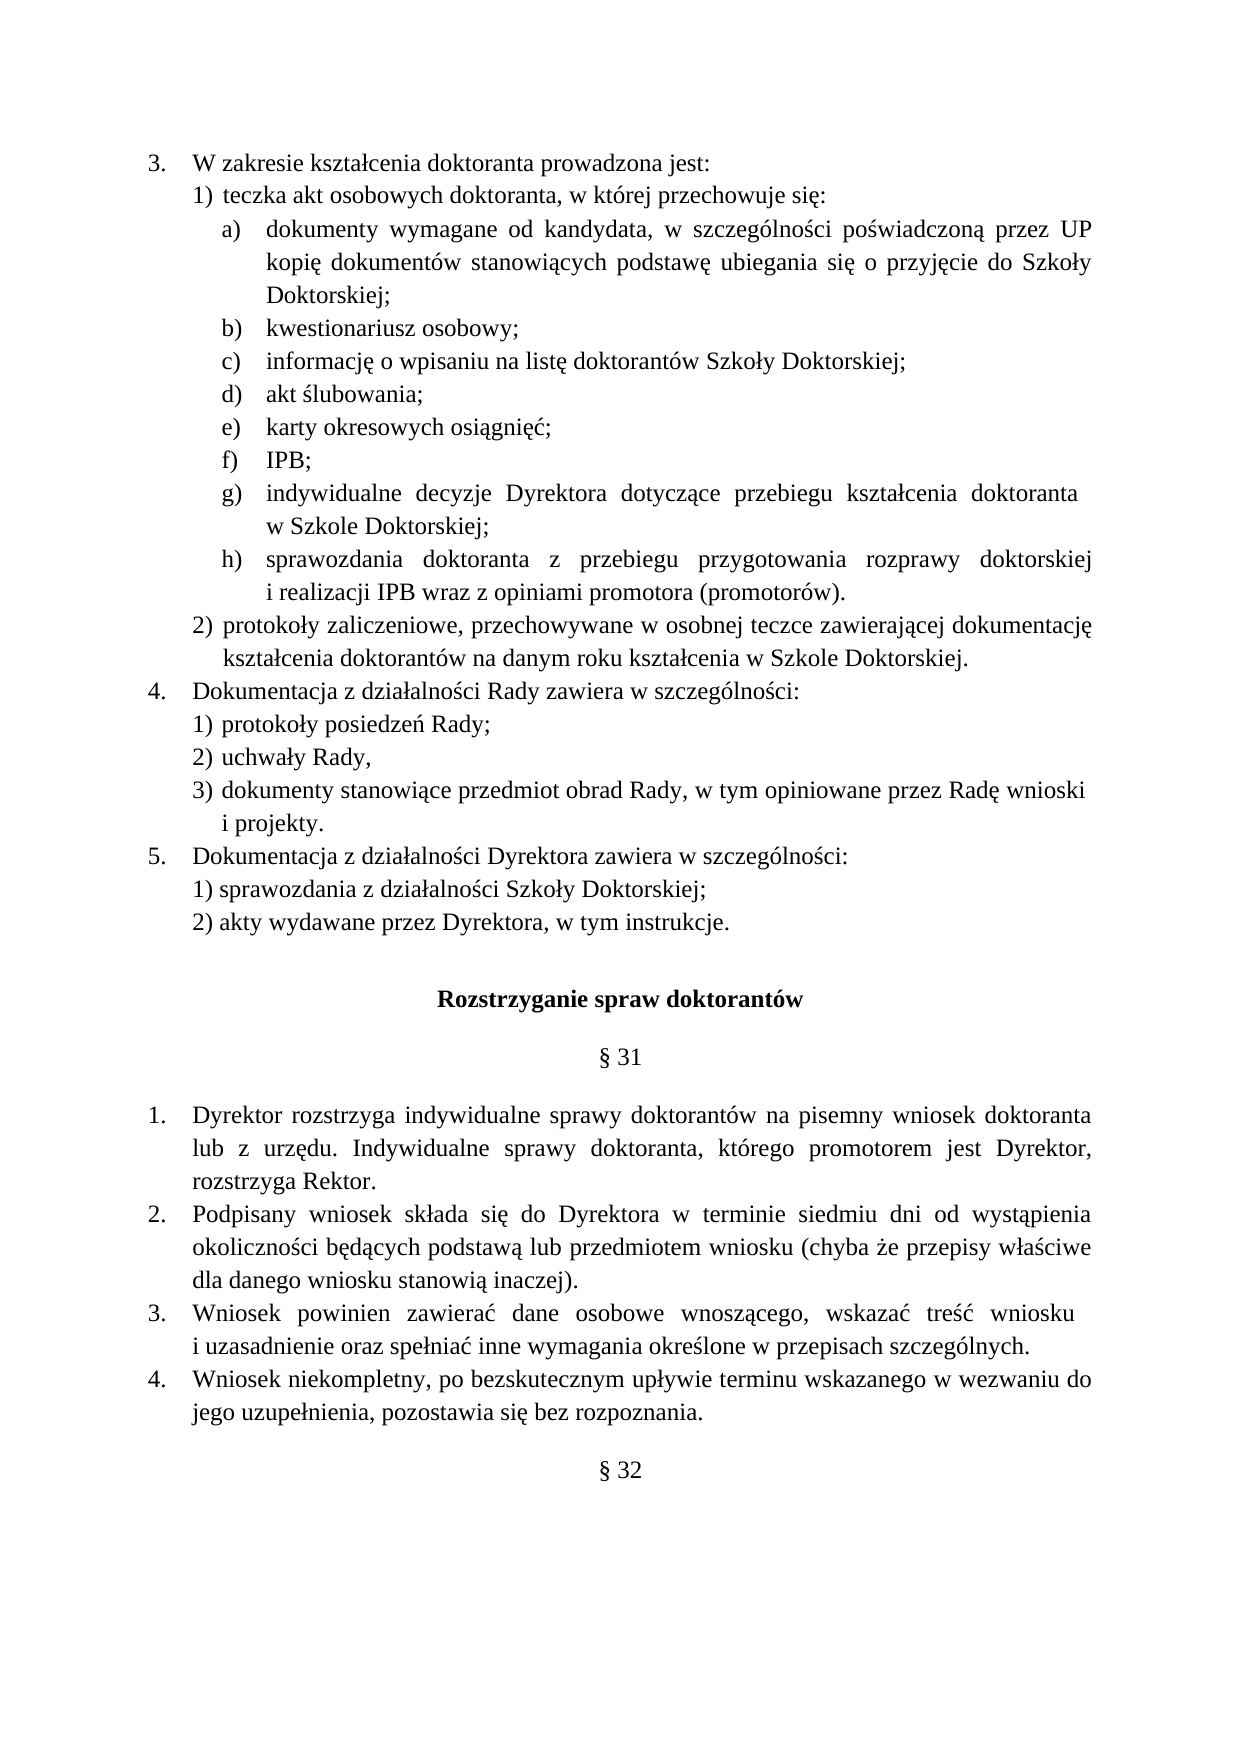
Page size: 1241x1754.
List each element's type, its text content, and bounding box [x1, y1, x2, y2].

text 1) sprawozdania z działalności Szkoły Doktorskiej; [192, 874, 1093, 903]
list kwestionariusz osobowy; [221, 313, 1093, 341]
list protokoły zaliczeniowe, przechowywane w osobnej teczce zawierającej dokumentację kształcenia doktorantów na danym roku kształcenia w Szkole Doktorskiej. [192, 610, 1093, 672]
list dokumenty stanowiące przedmiot obrad Rady, w tym opiniowane przez Radę wnioski i projekty. [192, 775, 1093, 837]
list W zakresie kształcenia doktoranta prowadzona jest: [148, 148, 1093, 176]
text 2) akty wydawane przez Dyrektora, w tym instrukcje. [192, 907, 1093, 936]
list Dyrektor rozstrzyga indywidualne sprawy doktorantów na pisemny wniosek doktoranta lub z urzędu. Indywidualne sprawy doktoranta, którego promotorem jest Dyrektor, rozstrzyga Rektor. [148, 1100, 1093, 1195]
list indywidualne decyzje Dyrektora dotyczące przebiegu kształcenia doktoranta w Szkole Doktorskiej; [221, 478, 1093, 539]
list karty okresowych osiągnięć; [221, 412, 1093, 441]
list IPB; [221, 445, 1093, 473]
list Podpisany wniosek składa się do Dyrektora w terminie siedmiu dni od wystąpienia okoliczności będących podstawą lub przedmiotem wniosku (chyba że przepisy właściwe dla danego wniosku stanowią inaczej). [148, 1199, 1093, 1294]
list dokumenty wymagane od kandydata, w szczególności poświadczoną przez UP kopię dokumentów stanowiących podstawę ubiegania się o przyjęcie do Szkoły Doktorskiej; [221, 214, 1093, 308]
list Wniosek powinien zawierać dane osobowe wnoszącego, wskazać treść wniosku i uzasadnienie oraz spełniać inne wymagania określone w przepisach szczególnych. [148, 1298, 1093, 1360]
list sprawozdania doktoranta z przebiegu przygotowania rozprawy doktorskiej i realizacji IPB wraz z opiniami promotora (promotorów). [221, 544, 1093, 606]
list Dokumentacja z działalności Rady zawiera w szczególności: [148, 676, 1093, 705]
text § 32 [148, 1456, 1093, 1484]
list uchwały Rady, [192, 742, 1093, 771]
list informację o wpisaniu na listę doktorantów Szkoły Doktorskiej; [221, 346, 1093, 374]
text § 31 [148, 1042, 1093, 1071]
list Wniosek niekompletny, po bezskutecznym upływie terminu wskazanego w wezwaniu do jego uzupełnienia, pozostawia się bez rozpoznania. [148, 1364, 1093, 1426]
list Dokumentacja z działalności Dyrektora zawiera w szczególności: [148, 841, 1093, 870]
list protokoły posiedzeń Rady; [192, 709, 1093, 738]
text Rozstrzyganie spraw doktorantów [148, 984, 1093, 1013]
list akt ślubowania; [221, 379, 1093, 407]
list teczka akt osobowych doktoranta, w której przechowuje się: [192, 181, 1093, 209]
